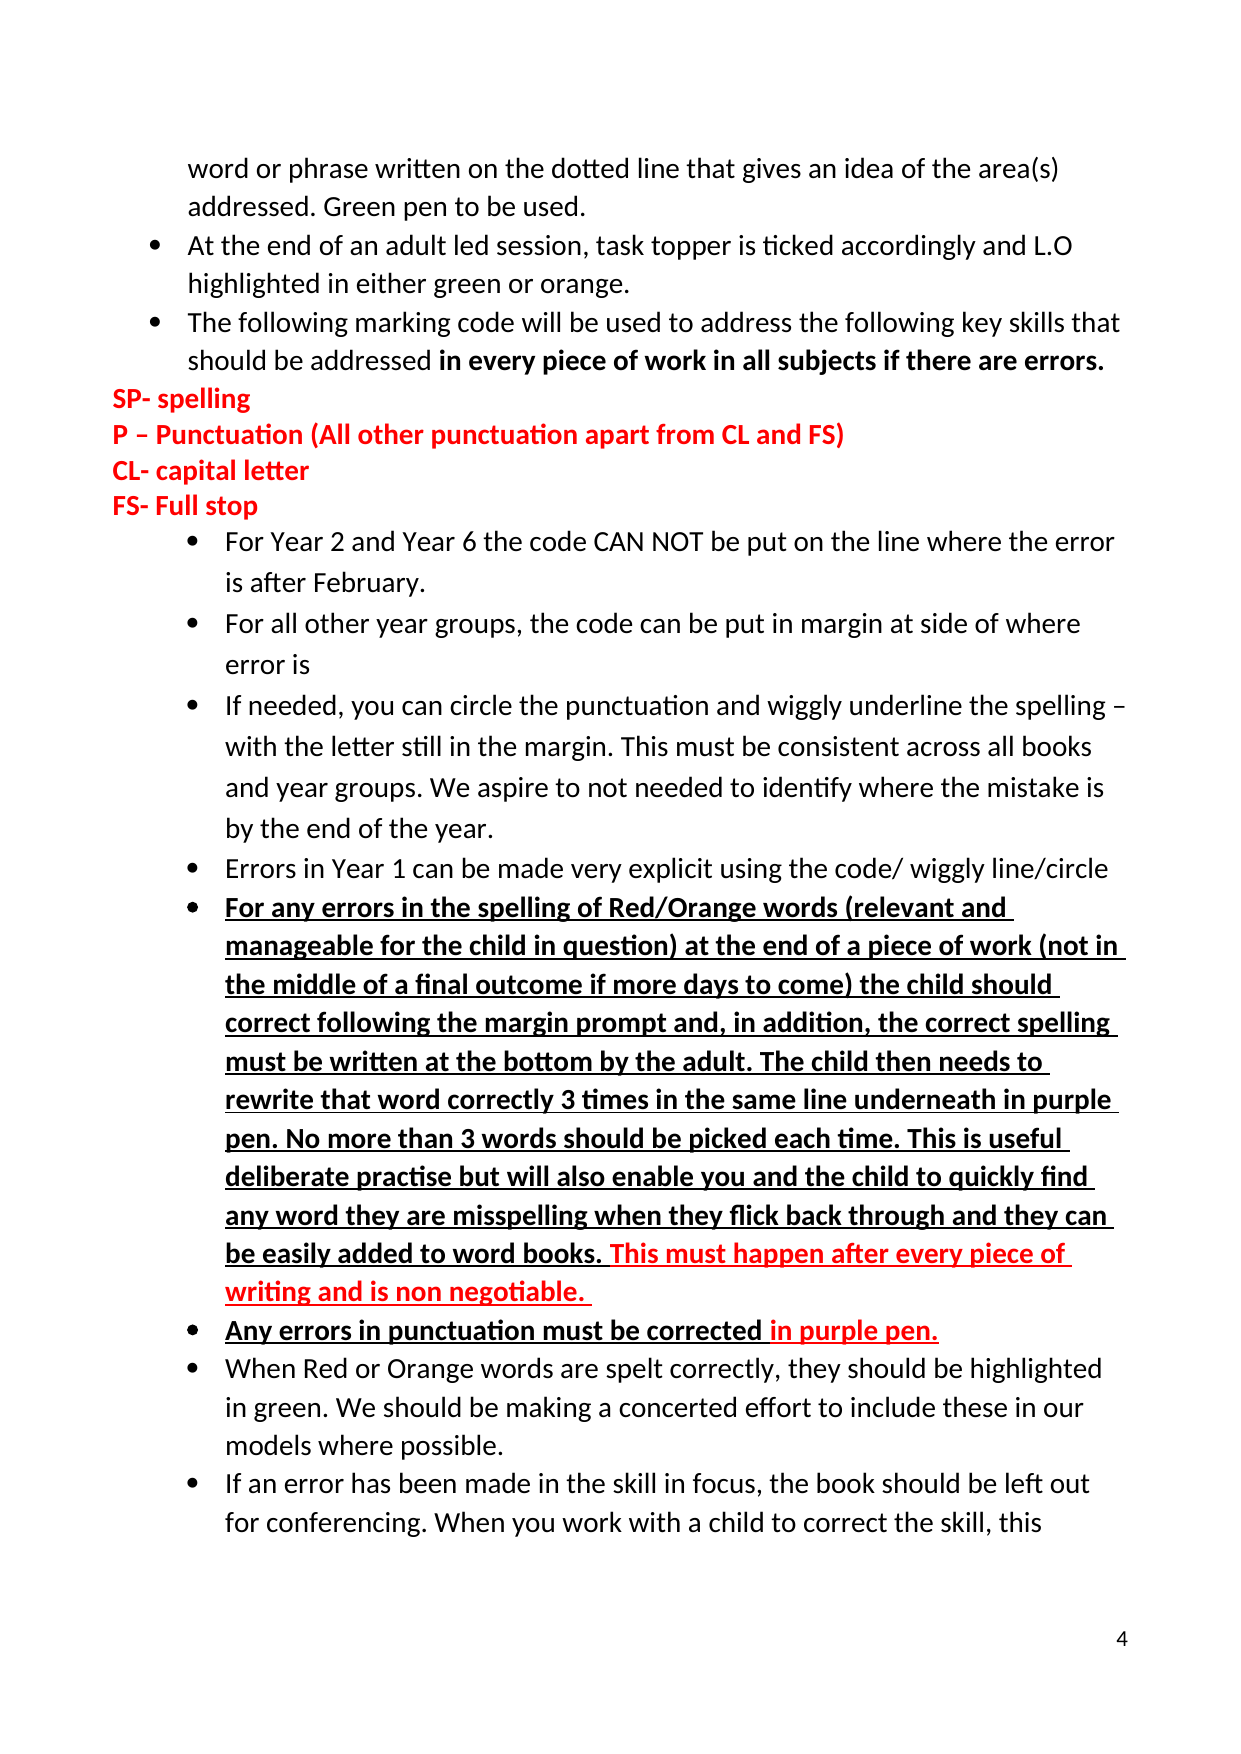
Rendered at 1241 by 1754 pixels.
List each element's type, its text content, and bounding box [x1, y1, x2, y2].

list Any errors in punctuation must be corrected in purple pen. [187, 1312, 1128, 1347]
list When Red or Orange words are spelt correctly, they should be highlighted in green. We should be making a concerted effort to include these in our models where possible. [187, 1350, 1128, 1463]
list For all other year groups, the code can be put in margin at side of where error is [187, 605, 1128, 682]
list At the end of an adult led session, task topper is ticked accordingly and L.O highlighted in either green or orange. [150, 227, 1128, 301]
list If needed, you can circle the punctuation and wiggly underline the spelling – with the letter still in the margin. This must be consistent across all books and year groups. We aspire to not needed to identify where the mistake is by the end of the year. [187, 687, 1128, 845]
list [187, 1466, 1128, 1540]
text CL- capital letter [112, 452, 1128, 487]
list For Year 2 and Year 6 the code CAN NOT be put on the line where the error is after February. [187, 523, 1128, 600]
text SP- spelling [112, 381, 1128, 416]
text FS- Full stop [112, 487, 1128, 523]
list The following marking code will be used to address the following key skills that should be addressed in every piece of work in all subjects if there are errors. [150, 304, 1128, 378]
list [150, 150, 1128, 224]
list For any errors in the spelling of Red/Orange words (relevant and manageable for the child in question) at the end of a piece of work (not in the middle of a final outcome if more days to come) the child should correct following the margin prompt and, in addition, the correct spelling must be written at the bottom by the adult. The child then needs to rewrite that word correctly 3 times in the same line underneath in purple pen. No more than 3 words should be picked each time. This is useful deliberate practise but will also enable you and the child to quickly find any word they are misspelling when they flick back through and they can be easily added to word books. This must happen after every piece of writing and is non negotiable. [187, 889, 1128, 1309]
text P – Punctuation (All other punctuation apart from CL and FS) [112, 416, 1128, 452]
list Errors in Year 1 can be made very explicit using the code/ wiggly line/circle [187, 851, 1128, 886]
